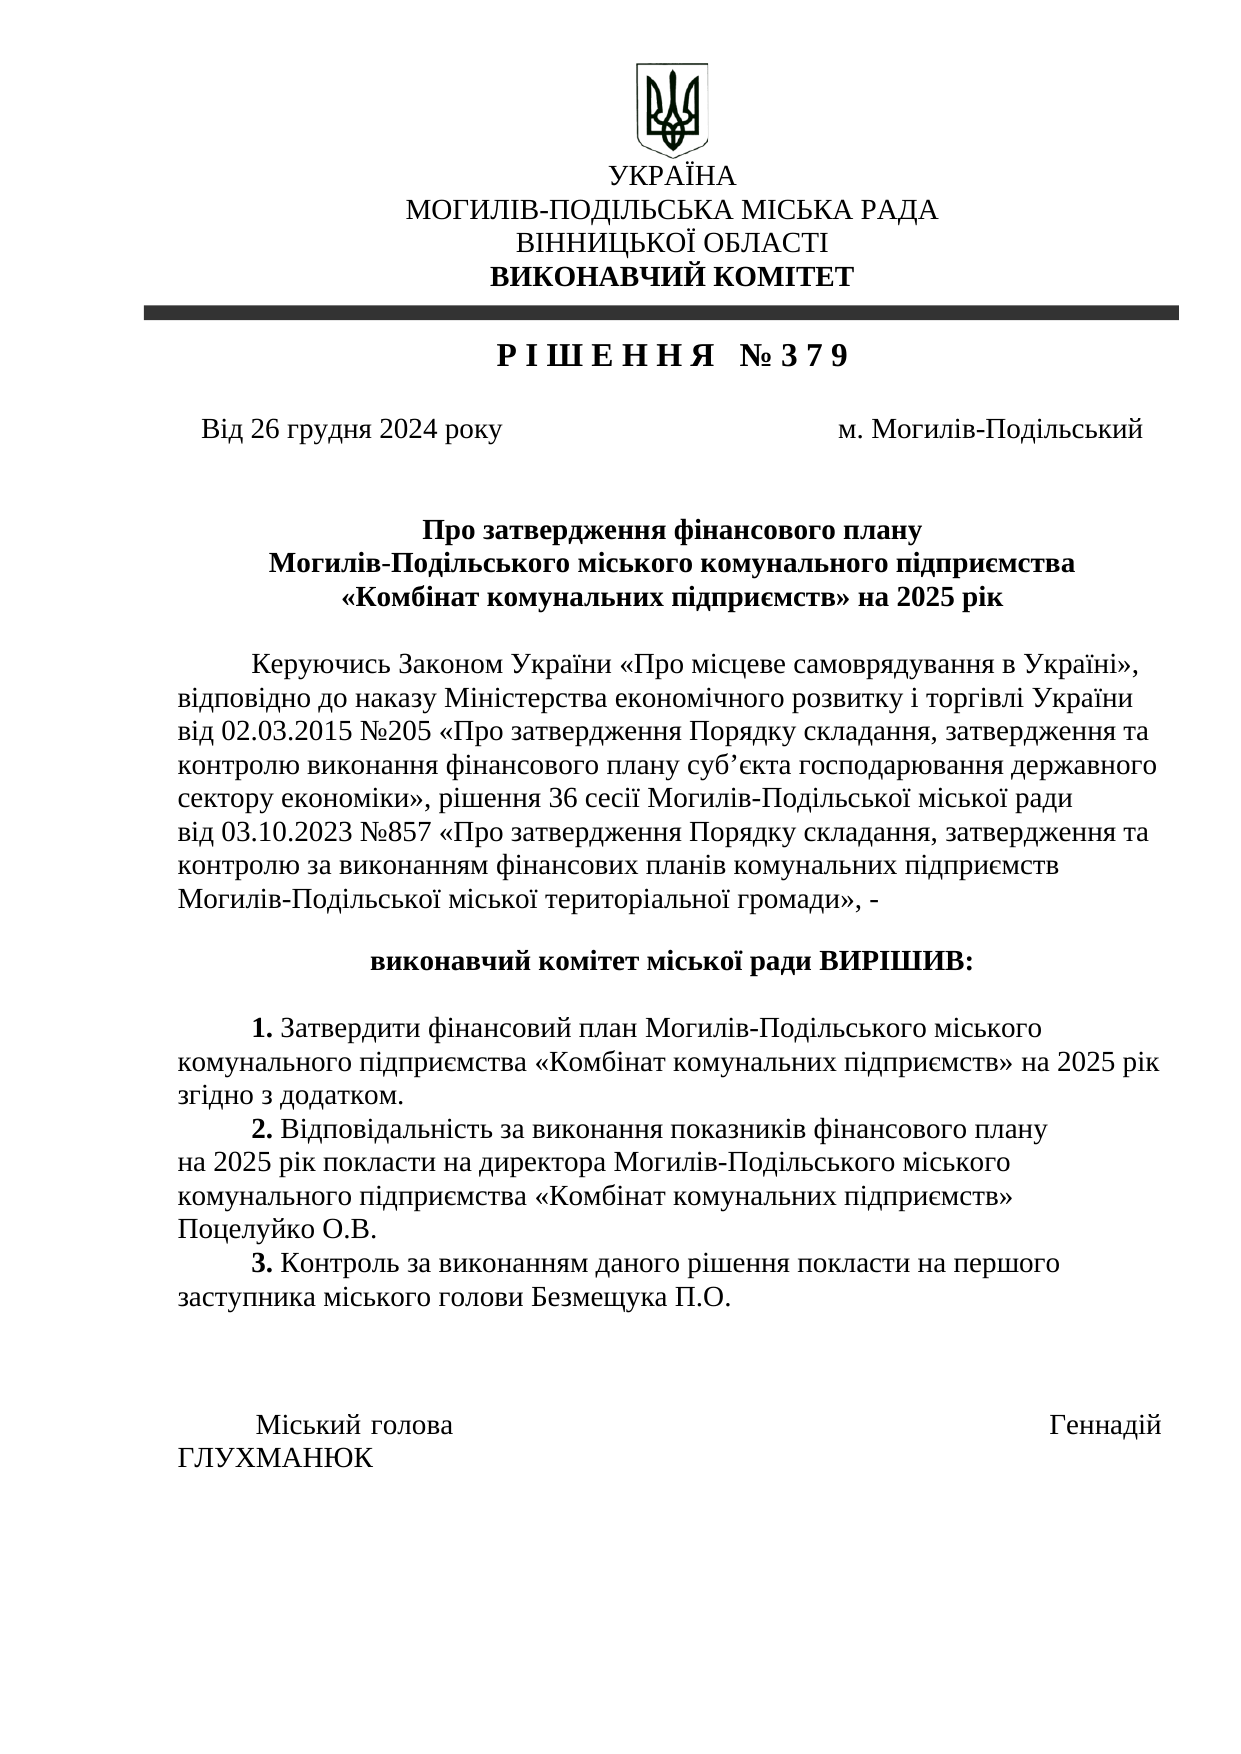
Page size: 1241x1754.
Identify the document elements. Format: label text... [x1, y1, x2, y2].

text «Комбінат комунальних підприємств» на 2025 рік [177, 579, 1167, 613]
text на 2025 рік покласти на директора Могилів-Подільського міського комунального підприємства «Комбінат комунальних підприємств» [177, 1144, 1167, 1212]
picture [636, 63, 709, 159]
text виконавчий комітет міської ради ВИРІШИВ: [177, 943, 1167, 977]
text Поцелуйко О.В. [177, 1212, 1167, 1245]
text Міський голова Геннадій ГЛУХМАНЮК [177, 1407, 1167, 1474]
text 3. Контроль за виконанням даного рішення покласти на першого заступника міського голови Безмещука П.О. [177, 1245, 1167, 1312]
text Керуючись Законом України «Про місцеве самоврядування в Україні», відповідно до наказу Міністерства економічного розвитку і торгівлі України від 02.03.2015 №205 «Про затвердження Порядку складання, затвердження та контролю виконання фінансового плану суб’єкта господарювання державного сектору економіки», рішення 36 сесії Могилів-Подільської міської ради [177, 646, 1167, 814]
text Від 26 грудня 2024 року м. Могилів-Подільський [177, 411, 1167, 445]
text від 03.10.2023 №857 «Про затвердження Порядку складання, затвердження та контролю за виконанням фінансових планів комунальних підприємств Могилів-Подільської міської територіальної громади», - [177, 814, 1167, 914]
text 1. Затвердити фінансовий план Могилів-Подільського міського комунального підприємства «Комбінат комунальних підприємств» на 2025 рік згідно з додатком. [177, 1010, 1167, 1111]
text РІШЕННЯ №379 [177, 321, 1167, 374]
text Про затвердження фінансового плану [177, 512, 1167, 546]
text ВИКОНАВЧИЙ КОМІТЕТ [177, 259, 1167, 293]
text УКРАЇНА МОГИЛІВ-ПОДІЛЬСЬКА МІСЬКА РАДА ВІННИЦЬКОЇ ОБЛАСТІ [177, 158, 1167, 259]
text Могилів-Подільського міського комунального підприємства [177, 546, 1167, 579]
text 2. Відповідальність за виконання показників фінансового плану [177, 1111, 1167, 1144]
